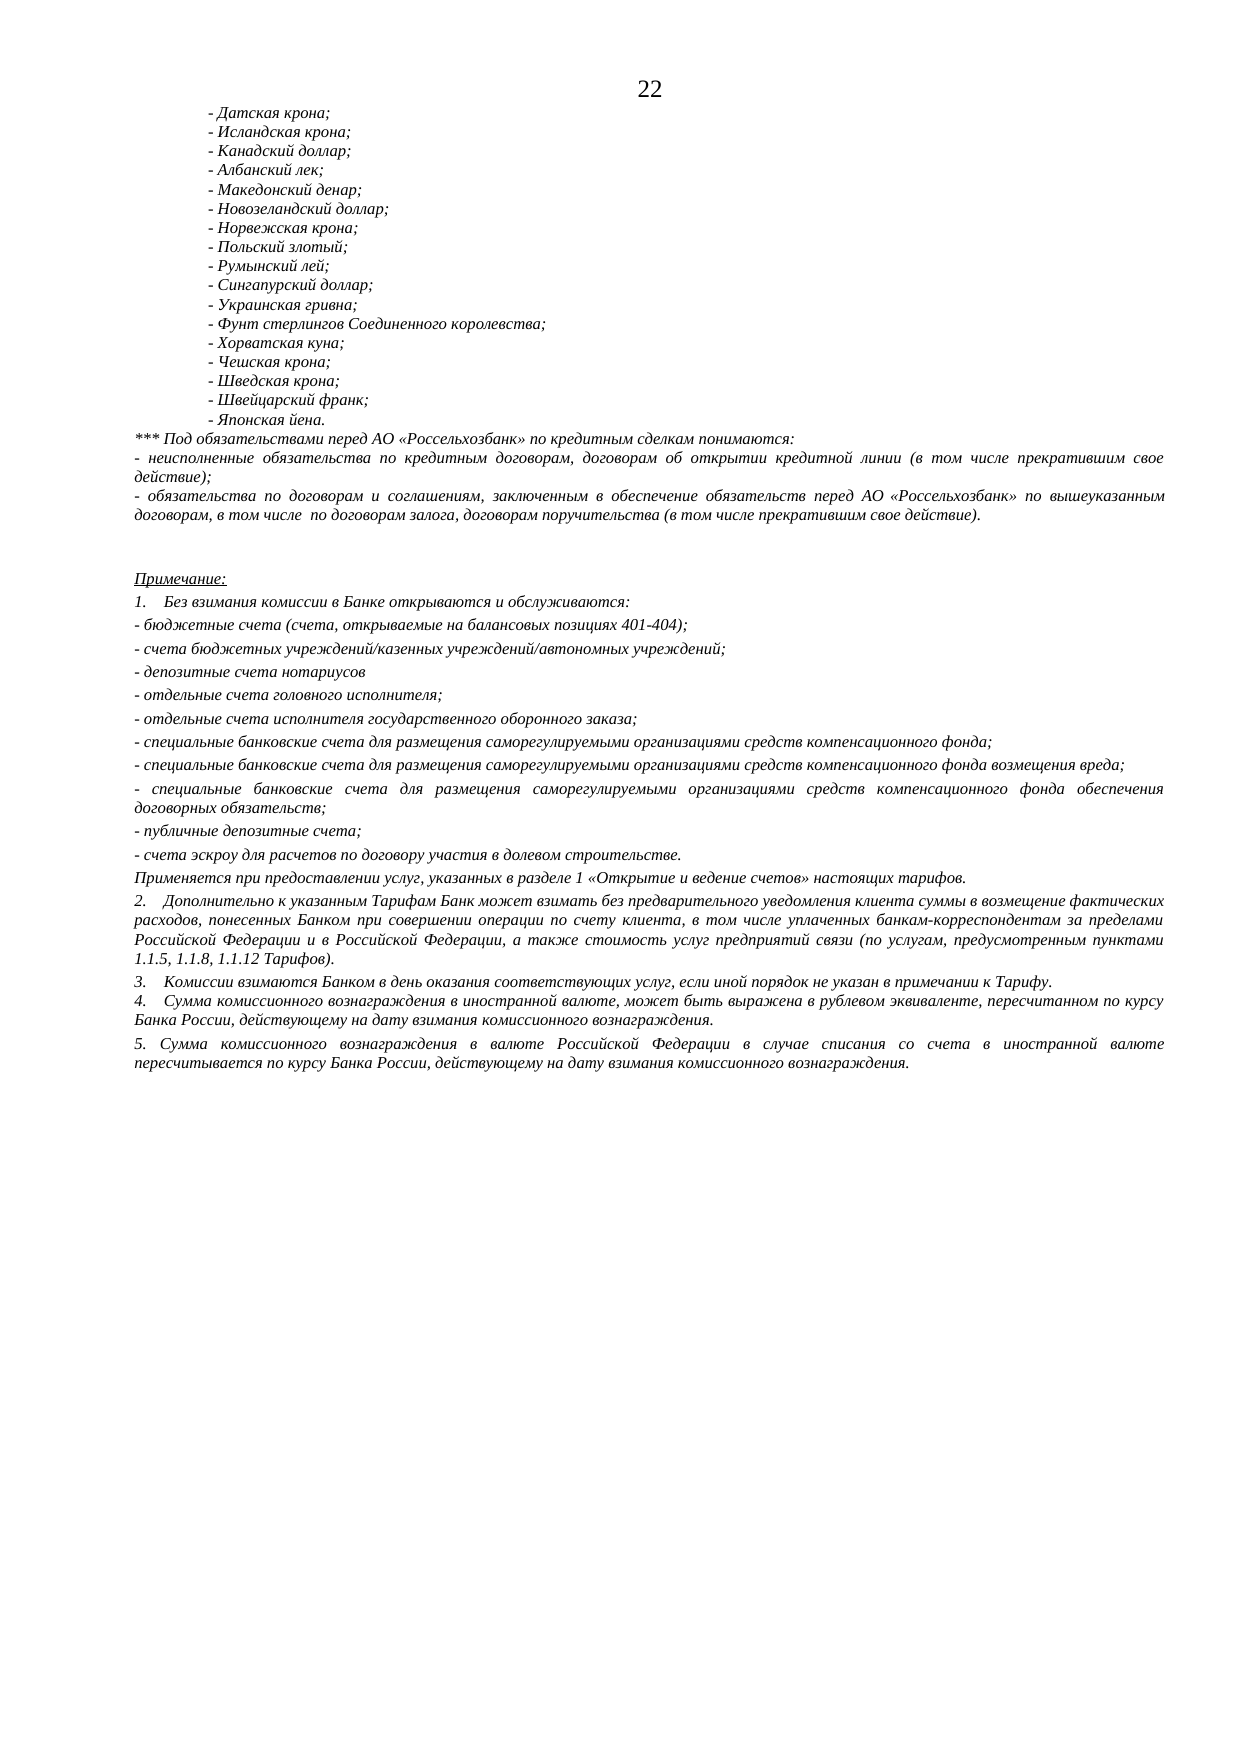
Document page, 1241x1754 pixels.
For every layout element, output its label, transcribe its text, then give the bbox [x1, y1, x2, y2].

text 5. Сумма комиссионного вознаграждения в валюте Российской Федерации в случае списания со счета в иностранной валюте пересчитывается по курсу Банка России, действующему на дату взимания комиссионного вознаграждения. [134, 1033, 1165, 1072]
text - Швейцарский франк; [134, 390, 1165, 409]
text - Японская йена. [134, 409, 1165, 428]
text - Фунт стерлингов Соединенного королевства; [134, 313, 1165, 333]
text - отдельные счета исполнителя государственного оборонного заказа; [134, 708, 1165, 728]
text Примечание: [134, 568, 1165, 588]
text 4. Сумма комиссионного вознаграждения в иностранной валюте, может быть выражена в рублевом эквиваленте, пересчитанном по курсу Банка России, действующему на дату взимания комиссионного вознаграждения. [134, 991, 1165, 1029]
text - специальные банковские счета для размещения саморегулируемыми организациями средств компенсационного фонда возмещения вреда; [134, 755, 1165, 774]
text - счета бюджетных учреждений/казенных учреждений/автономных учреждений; [134, 638, 1165, 658]
text 3. Комиссии взимаются Банком в день оказания соответствующих услуг, если иной порядок не указан в примечании к Тарифу. [134, 972, 1165, 991]
text - Новозеландский доллар; [134, 198, 1165, 218]
text - Канадский доллар; [134, 141, 1165, 160]
text - Исландская крона; [134, 122, 1165, 141]
text - публичные депозитные счета; [134, 821, 1165, 840]
text - обязательства по договорам и соглашениям, заключенным в обеспечение обязательств перед АО «Россельхозбанк» по вышеуказанным договорам, в том числе по договорам залога, договорам поручительства (в том числе прекратившим свое действие). [134, 486, 1165, 524]
text - специальные банковские счета для размещения саморегулируемыми организациями средств компенсационного фонда обеспечения договорных обязательств; [134, 778, 1165, 817]
text - Сингапурский доллар; [134, 275, 1165, 294]
text 1. Без взимания комиссии в Банке открываются и обслуживаются: [134, 592, 1165, 611]
text - специальные банковские счета для размещения саморегулируемыми организациями средств компенсационного фонда; [134, 732, 1165, 751]
text - бюджетные счета (счета, открываемые на балансовых позициях 401-404); [134, 615, 1165, 634]
text - Шведская крона; [134, 371, 1165, 390]
text Применяется при предоставлении услуг, указанных в разделе 1 «Открытие и ведение счетов» настоящих тарифов. [134, 868, 1165, 887]
text - неисполненные обязательства по кредитным договорам, договорам об открытии кредитной линии (в том числе прекратившим свое действие); [134, 448, 1165, 486]
text - отдельные счета головного исполнителя; [134, 685, 1165, 704]
text - Датская крона; [134, 103, 1165, 122]
text - Норвежская крона; [134, 218, 1165, 237]
text - депозитные счета нотариусов [134, 662, 1165, 681]
text - Македонский денар; [134, 179, 1165, 198]
text - Албанский лек; [134, 160, 1165, 179]
text 2. Дополнительно к указанным Тарифам Банк может взимать без предварительного уведомления клиента суммы в возмещение фактических расходов, понесенных Банком при совершении операции по счету клиента, в том числе уплаченных банкам-корреспондентам за пределами Российской Федерации и в Российской Федерации, а также стоимость услуг предприятий связи (по услугам, предусмотренным пунктами 1.1.5, 1.1.8, 1.1.12 Тарифов). [134, 891, 1165, 968]
text - Хорватская куна; [134, 333, 1165, 352]
text - Чешская крона; [134, 352, 1165, 371]
text - Украинская гривна; [134, 294, 1165, 313]
text - счета эскроу для расчетов по договору участия в долевом строительстве. [134, 844, 1165, 863]
text - Румынский лей; [134, 256, 1165, 275]
text *** Под обязательствами перед АО «Россельхозбанк» по кредитным сделкам понимаются: [134, 428, 1165, 448]
text - Польский злотый; [134, 237, 1165, 256]
